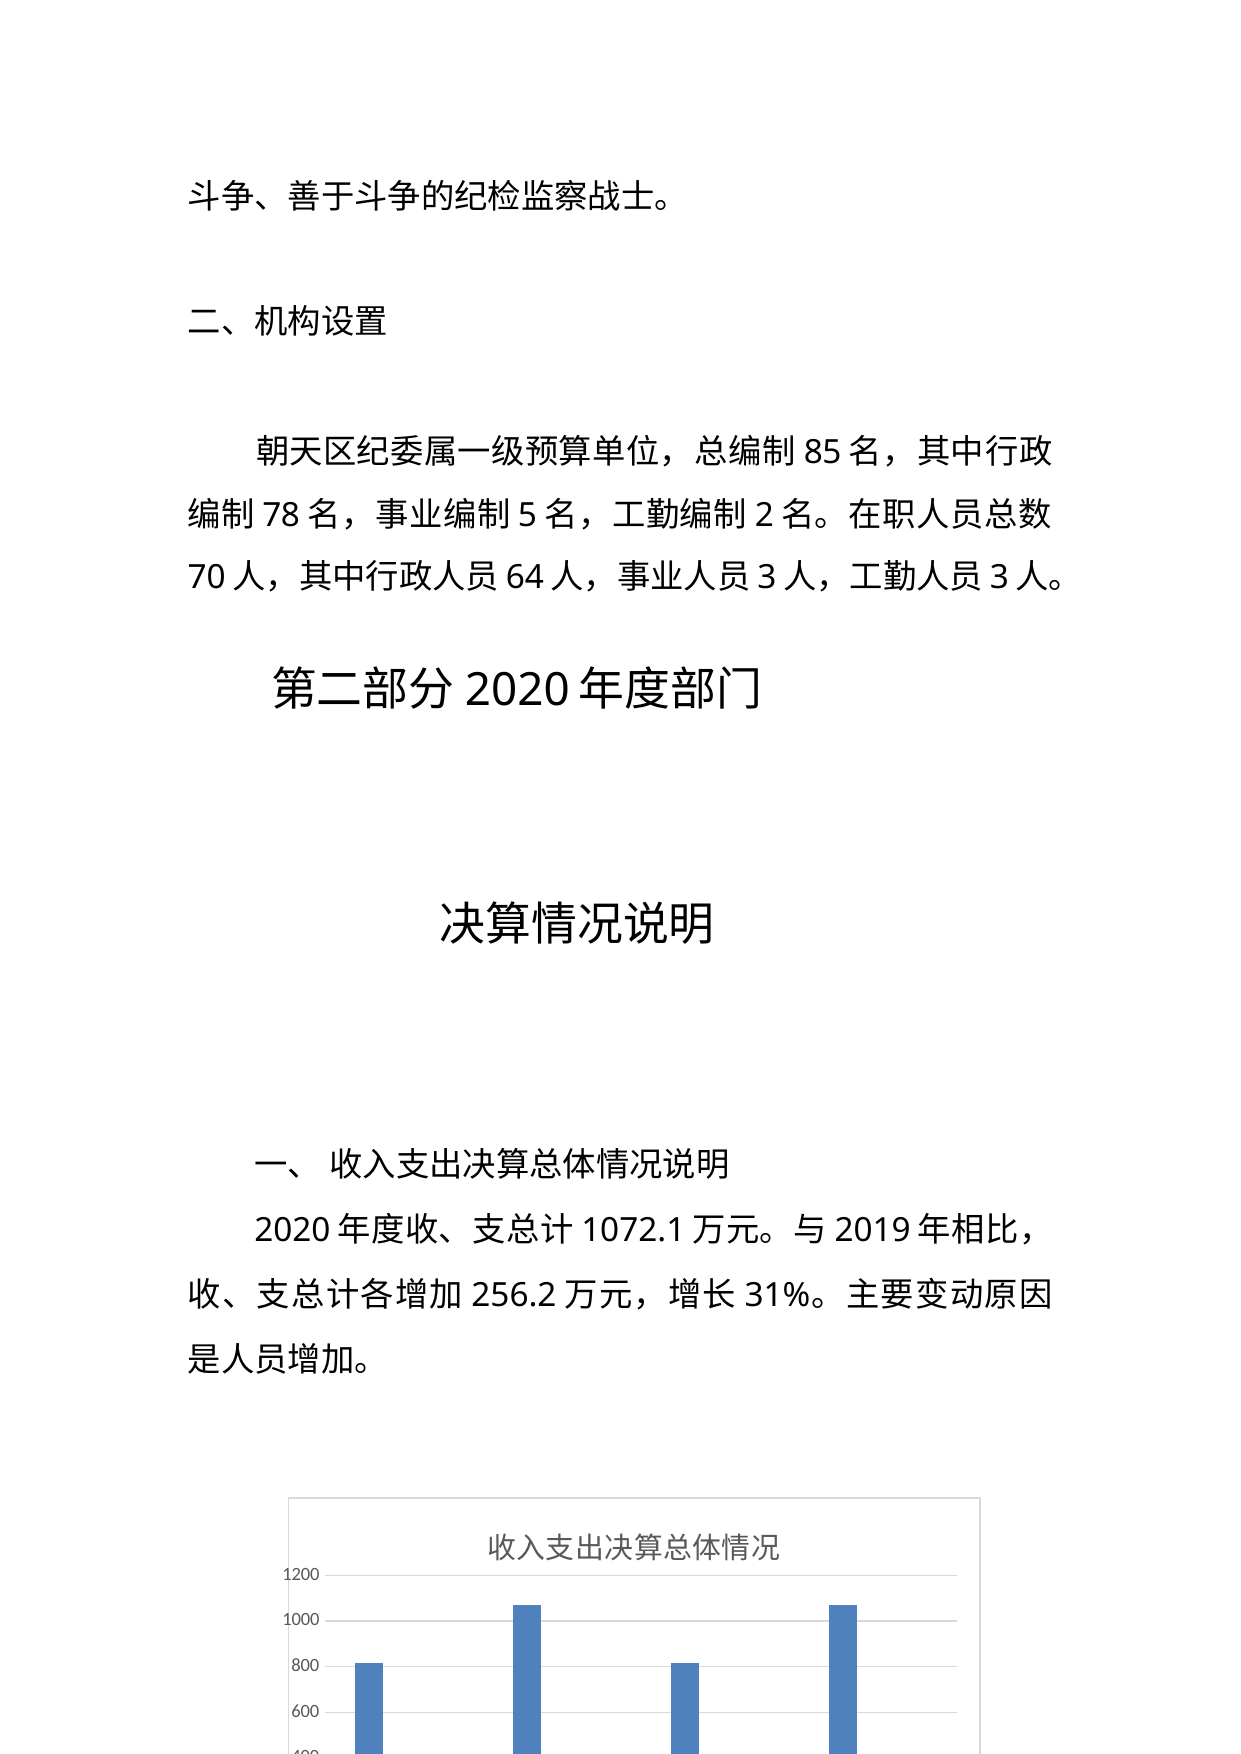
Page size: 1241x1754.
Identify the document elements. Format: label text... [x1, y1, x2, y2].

list 收入支出决算总体情况说明 [254, 1129, 1053, 1194]
subtitle 第二部分 2020年度部门 决算情况说明 [187, 637, 869, 969]
subtitle 二、机构设置 [187, 287, 1053, 352]
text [187, 162, 1053, 227]
list 2020年度收、支总计1072.1万元。与2019年相比，收、支总计各增加256.2万元，增长31%。主要变动原因是人员增加。 [187, 1194, 1053, 1389]
text 朝天区纪委属一级预算单位，总编制85名，其中行政编制78名，事业编制5名，工勤编制2名。在职人员总数70人，其中行政人员64人，事业人员3人，工勤人员3人。 [187, 414, 1053, 601]
